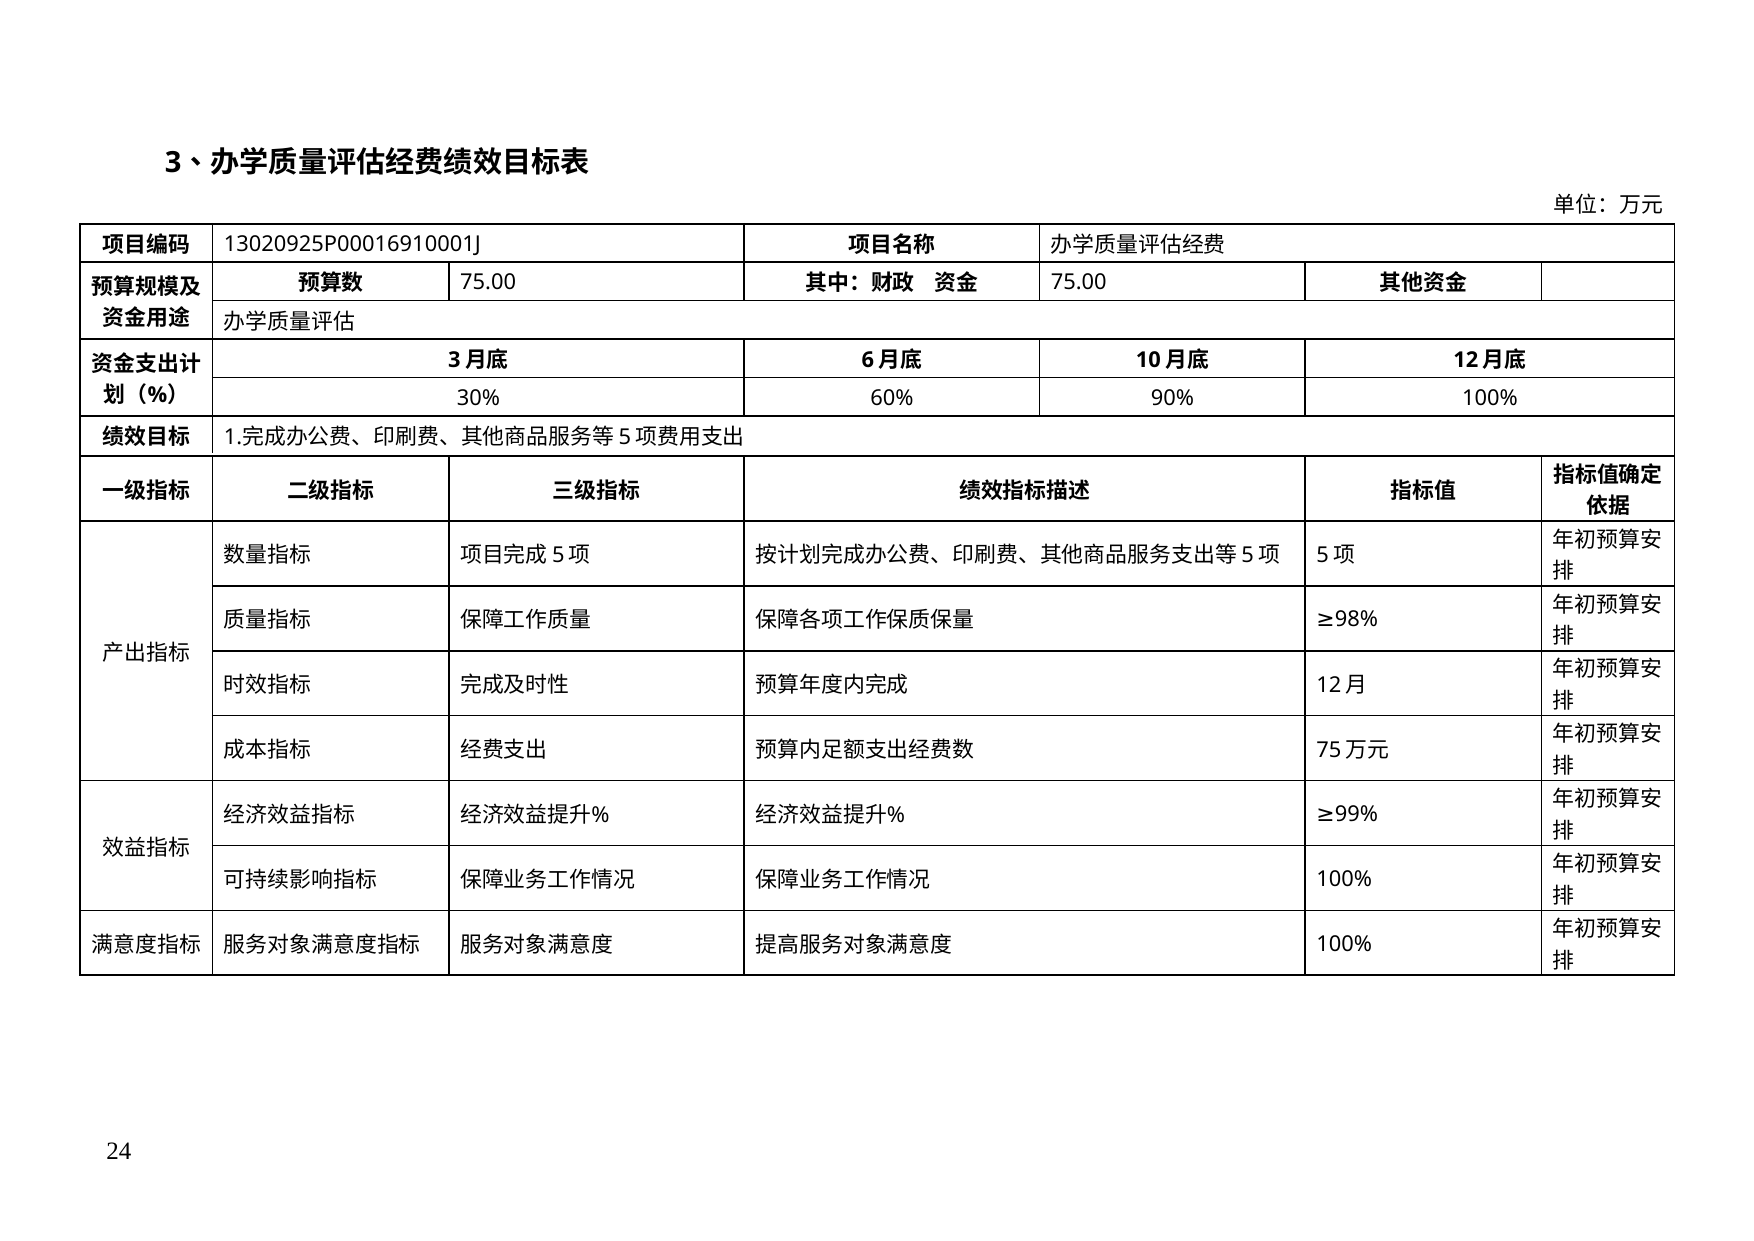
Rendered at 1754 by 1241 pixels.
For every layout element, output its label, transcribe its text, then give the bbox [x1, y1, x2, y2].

table_cell 预算规模及资金用途 [81, 263, 212, 338]
table_cell ≥99% [1306, 781, 1541, 844]
table_cell 年初预算安排 [1542, 652, 1674, 715]
table_cell 完成及时性 [450, 652, 743, 715]
table_cell 保障工作质量 [450, 587, 743, 650]
table_cell 保障业务工作情况 [745, 846, 1304, 909]
table_cell 5项 [1306, 522, 1541, 585]
table_cell ≥98% [1306, 587, 1541, 650]
table_cell 成本指标 [213, 716, 448, 780]
table_cell 60% [745, 378, 1039, 415]
table_cell 预算数 [213, 263, 448, 300]
table_cell 其中：财政 资金 [745, 263, 1039, 300]
table_cell 100% [1306, 911, 1541, 974]
table_cell 按计划完成办公费、印刷费、其他商品服务支出等5项 [745, 522, 1304, 585]
table_cell 年初预算安排 [1542, 522, 1674, 585]
table_cell [1542, 263, 1674, 300]
table_cell 10月底 [1040, 340, 1304, 377]
table_cell 办学质量评估经费 [1040, 225, 1674, 261]
table_cell 年初预算安排 [1542, 911, 1674, 974]
table_cell 效益指标 [81, 781, 212, 909]
table_cell 办学质量评估 [213, 301, 1674, 338]
table_cell 满意度指标 [81, 911, 212, 974]
table_cell 100% [1306, 378, 1674, 415]
table_cell 75.00 [450, 263, 743, 300]
table_cell 其他资金 [1306, 263, 1541, 300]
table_cell 质量指标 [213, 587, 448, 650]
table_cell 13020925P00016910001J [213, 225, 743, 261]
table_cell 项目完成5项 [450, 522, 743, 585]
table_cell 经济效益指标 [213, 781, 448, 844]
table_header 指标值确定依据 [1542, 457, 1674, 520]
table_cell 30% [213, 378, 743, 415]
table_header 一级指标 [81, 457, 212, 520]
table_cell 服务对象满意度 [450, 911, 743, 974]
table_cell 数量指标 [213, 522, 448, 585]
table_cell 12月 [1306, 652, 1541, 715]
table_header 二级指标 [213, 457, 448, 520]
table_cell 项目编码 [81, 225, 212, 261]
table_cell 100% [1306, 846, 1541, 909]
table_cell 时效指标 [213, 652, 448, 715]
table_cell 预算内足额支出经费数 [745, 716, 1304, 780]
table_cell 6月底 [745, 340, 1039, 377]
table_cell 12月底 [1306, 340, 1674, 377]
table_cell 经济效益提升% [745, 781, 1304, 844]
table_cell 75.00 [1040, 263, 1304, 300]
table_header 指标值 [1306, 457, 1541, 520]
table_cell 保障业务工作情况 [450, 846, 743, 909]
table_cell 项目名称 [745, 225, 1039, 261]
table_cell 90% [1040, 378, 1304, 415]
table_cell 资金支出计划（%） [81, 340, 212, 415]
table_header 绩效指标描述 [745, 457, 1304, 520]
table_cell 提高服务对象满意度 [745, 911, 1304, 974]
table_cell 保障各项工作保质保量 [745, 587, 1304, 650]
table_cell 绩效目标 [81, 417, 212, 453]
table_cell 3月底 [213, 340, 743, 377]
table_cell 年初预算安排 [1542, 587, 1674, 650]
table_header 单位：万元 [81, 183, 1674, 223]
table_cell 经济效益提升% [450, 781, 743, 844]
table_cell 产出指标 [81, 522, 212, 780]
table_cell 年初预算安排 [1542, 846, 1674, 909]
table_cell 预算年度内完成 [745, 652, 1304, 715]
text 3、办学质量评估经费绩效目标表 [106, 142, 1648, 181]
table_cell 年初预算安排 [1542, 716, 1674, 780]
table_header 三级指标 [450, 457, 743, 520]
table_cell 可持续影响指标 [213, 846, 448, 909]
table_cell 服务对象满意度指标 [213, 911, 448, 974]
table_cell 经费支出 [450, 716, 743, 780]
table_cell 1.完成办公费、印刷费、其他商品服务等5项费用支出 [213, 417, 1674, 453]
table_cell 年初预算安排 [1542, 781, 1674, 844]
table_cell 75万元 [1306, 716, 1541, 780]
